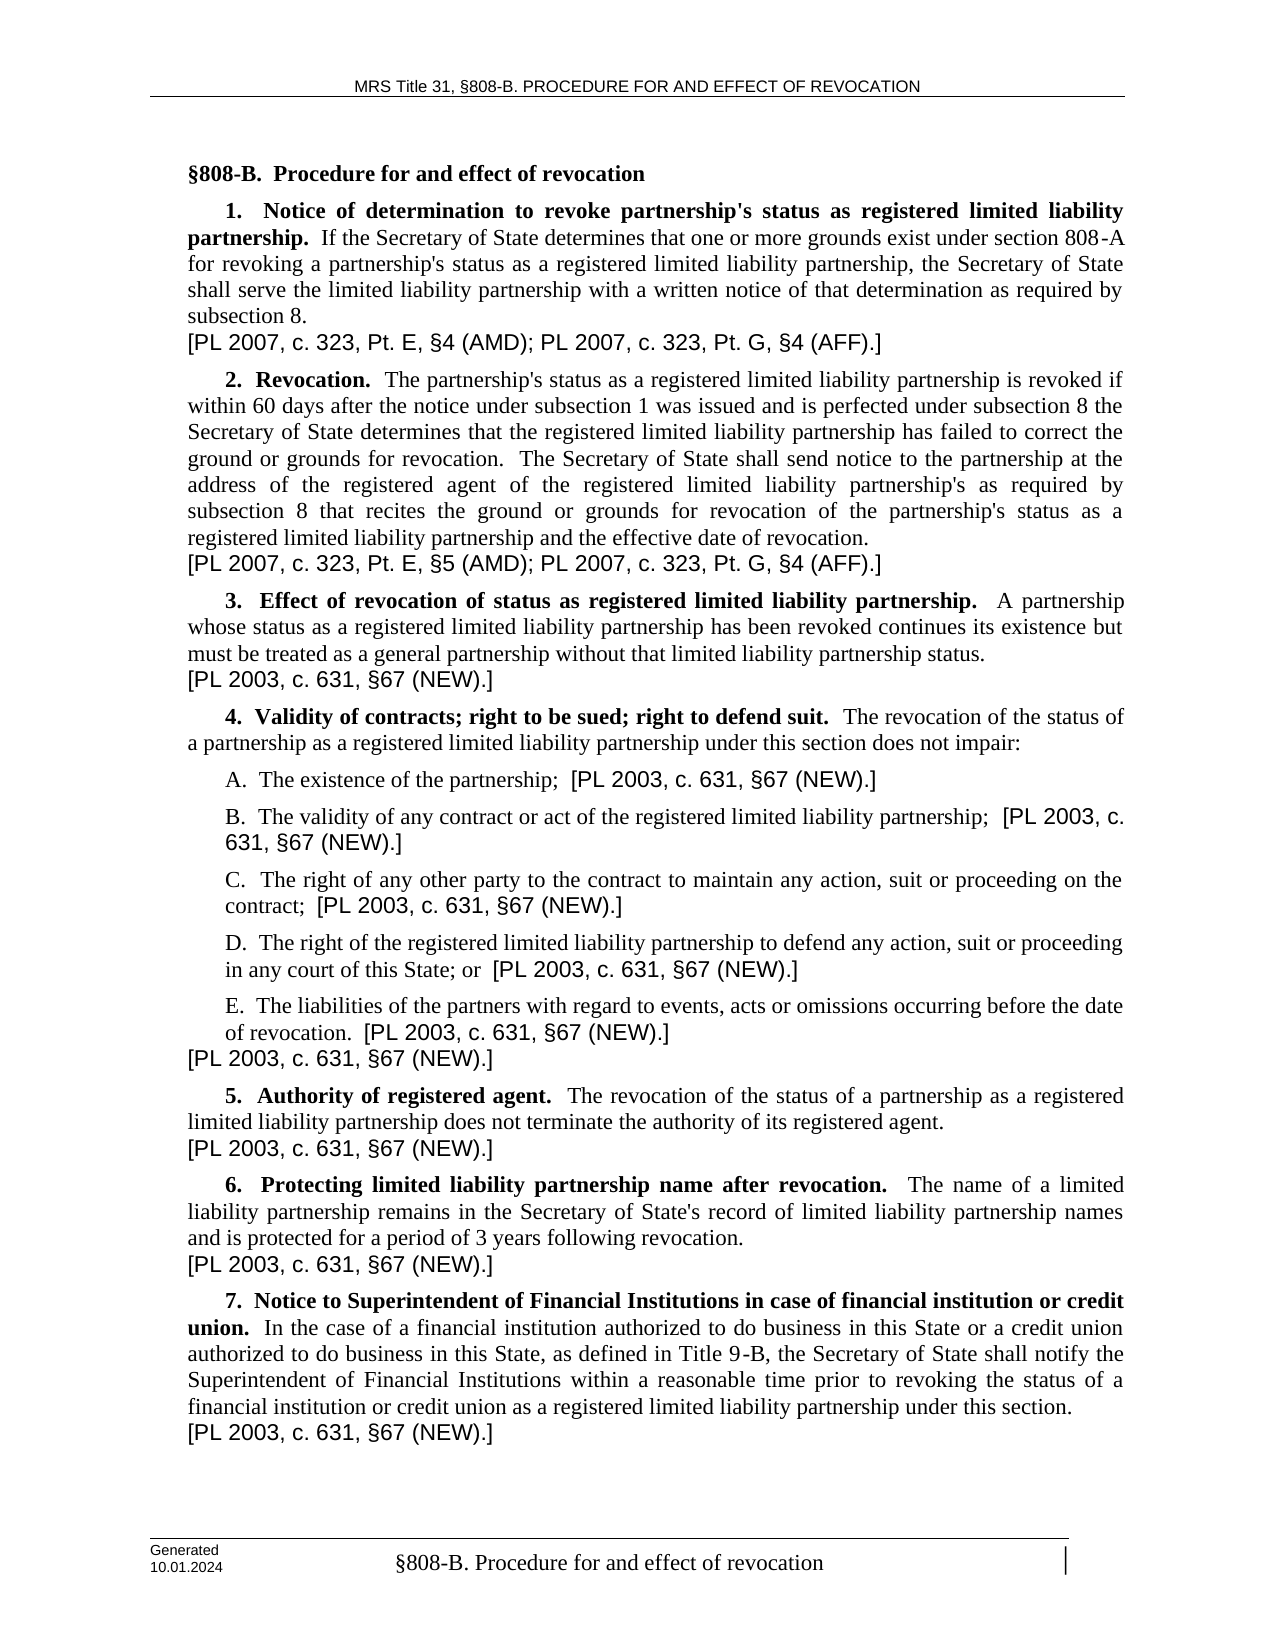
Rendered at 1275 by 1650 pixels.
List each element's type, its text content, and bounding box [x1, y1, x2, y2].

text 2. Revocation. The partnership's status as a registered limited liability partnership is revoked if within 60 days after the notice under subsection 1 was issued and is perfected under subsection 8 the Secretary of State determines that the registered limited liability partnership has failed to correct the ground or grounds for revocation. The Secretary of State shall send notice to the partnership at the address of the registered agent of the registered limited liability partnership's as required by subsection 8 that recites the ground or grounds for revocation of the partnership's status as a registered limited liability partnership and the effective date of revocation. [187, 366, 1125, 550]
text E. The liabilities of the partners with regard to events, acts or omissions occurring before the date of revocation. [PL 2003, c. 631, §67 (NEW).] [225, 992, 1125, 1045]
text [PL 2003, c. 631, §67 (NEW).] [187, 1135, 1125, 1161]
text 1. Notice of determination to revoke partnership's status as registered limited liability partnership. If the Secretary of State determines that one or more grounds exist under section 808‑A for revoking a partnership's status as a registered limited liability partnership, the Secretary of State shall serve the limited liability partnership with a written notice of that determination as required by subsection 8. [187, 197, 1125, 329]
text [PL 2003, c. 631, §67 (NEW).] [187, 1251, 1125, 1277]
text D. The right of the registered limited liability partnership to defend any action, suit or proceeding in any court of this State; or [PL 2003, c. 631, §67 (NEW).] [225, 929, 1125, 982]
text B. The validity of any contract or act of the registered limited liability partnership; [PL 2003, c. 631, §67 (NEW).] [225, 803, 1125, 856]
text [PL 2007, c. 323, Pt. E, §5 (AMD); PL 2007, c. 323, Pt. G, §4 (AFF).] [187, 550, 1125, 577]
text [PL 2007, c. 323, Pt. E, §4 (AMD); PL 2007, c. 323, Pt. G, §4 (AFF).] [187, 329, 1125, 355]
text 6. Protecting limited liability partnership name after revocation. The name of a limited liability partnership remains in the Secretary of State's record of limited liability partnership names and is protected for a period of 3 years following revocation. [187, 1172, 1125, 1251]
text A. The existence of the partnership; [PL 2003, c. 631, §67 (NEW).] [225, 766, 1125, 792]
text [PL 2003, c. 631, §67 (NEW).] [187, 1045, 1125, 1072]
text [PL 2003, c. 631, §67 (NEW).] [187, 1419, 1125, 1446]
text 3. Effect of revocation of status as registered limited liability partnership. A partnership whose status as a registered limited liability partnership has been revoked continues its existence but must be treated as a general partnership without that limited liability partnership status. [187, 587, 1125, 666]
text C. The right of any other party to the contract to maintain any action, suit or proceeding on the contract; [PL 2003, c. 631, §67 (NEW).] [225, 866, 1125, 919]
text 7. Notice to Superintendent of Financial Institutions in case of financial institution or credit union. In the case of a financial institution authorized to do business in this State or a credit union authorized to do business in this State, as defined in Title 9‑B, the Secretary of State shall notify the Superintendent of Financial Institutions within a reasonable time prior to revoking the status of a financial institution or credit union as a registered limited liability partnership under this section. [187, 1287, 1125, 1419]
text §808-B. Procedure for and effect of revocation [187, 160, 1125, 187]
text [PL 2003, c. 631, §67 (NEW).] [187, 666, 1125, 692]
text 4. Validity of contracts; right to be sued; right to defend suit. The revocation of the status of a partnership as a registered limited liability partnership under this section does not impair: [187, 703, 1125, 756]
text 5. Authority of registered agent. The revocation of the status of a partnership as a registered limited liability partnership does not terminate the authority of its registered agent. [187, 1082, 1125, 1135]
